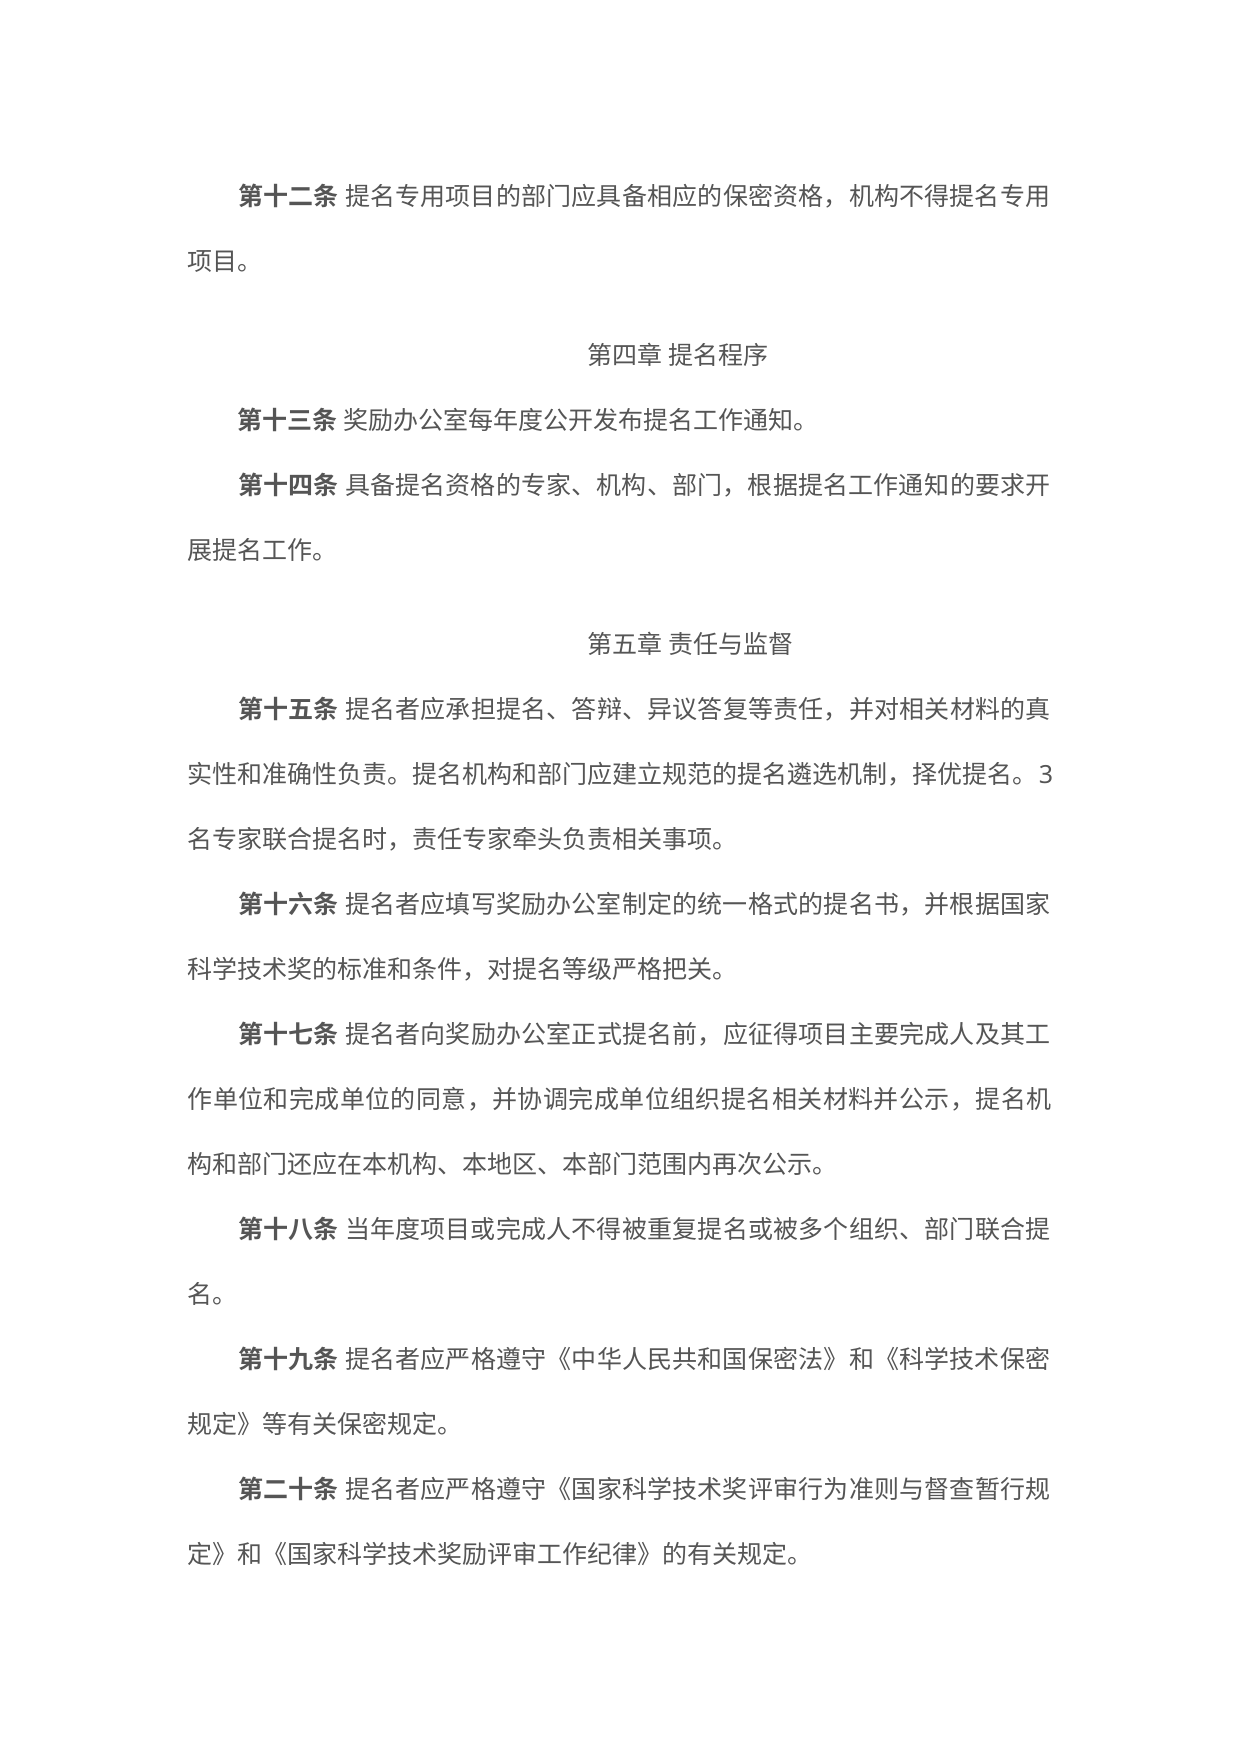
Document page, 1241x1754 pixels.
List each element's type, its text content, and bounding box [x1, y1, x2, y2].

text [187, 162, 1053, 292]
text 第四章 提名程序 第十三条 奖励办公室每年度公开发布提名工作通知。 第十四条 具备提名资格的专家、机构、部门，根据提名工作通知的要求开展提名工作。 [187, 321, 1053, 581]
text 第五章 责任与监督 第十五条 提名者应承担提名、答辩、异议答复等责任，并对相关材料的真实性和准确性负责。提名机构和部门应建立规范的提名遴选机制，择优提名。3名专家联合提名时，责任专家牵头负责相关事项。 第十六条 提名者应填写奖励办公室制定的统一格式的提名书，并根据国家科学技术奖的标准和条件，对提名等级严格把关。 第十七条 提名者向奖励办公室正式提名前，应征得项目主要完成人及其工作单位和完成单位的同意，并协调完成单位组织提名相关材料并公示，提名机构和部门还应在本机构、本地区、本部门范围内再次公示。 第十八条 当年度项目或完成人不得被重复提名或被多个组织、部门联合提名。 第十九条 提名者应严格遵守《中华人民共和国保密法》和《科学技术保密规定》等有关保密规定。 第二十条 提名者应严格遵守《国家科学技术奖评审行为准则与督查暂行规定》和《国家科学技术奖励评审工作纪律》的有关规定。 [187, 610, 1053, 1585]
